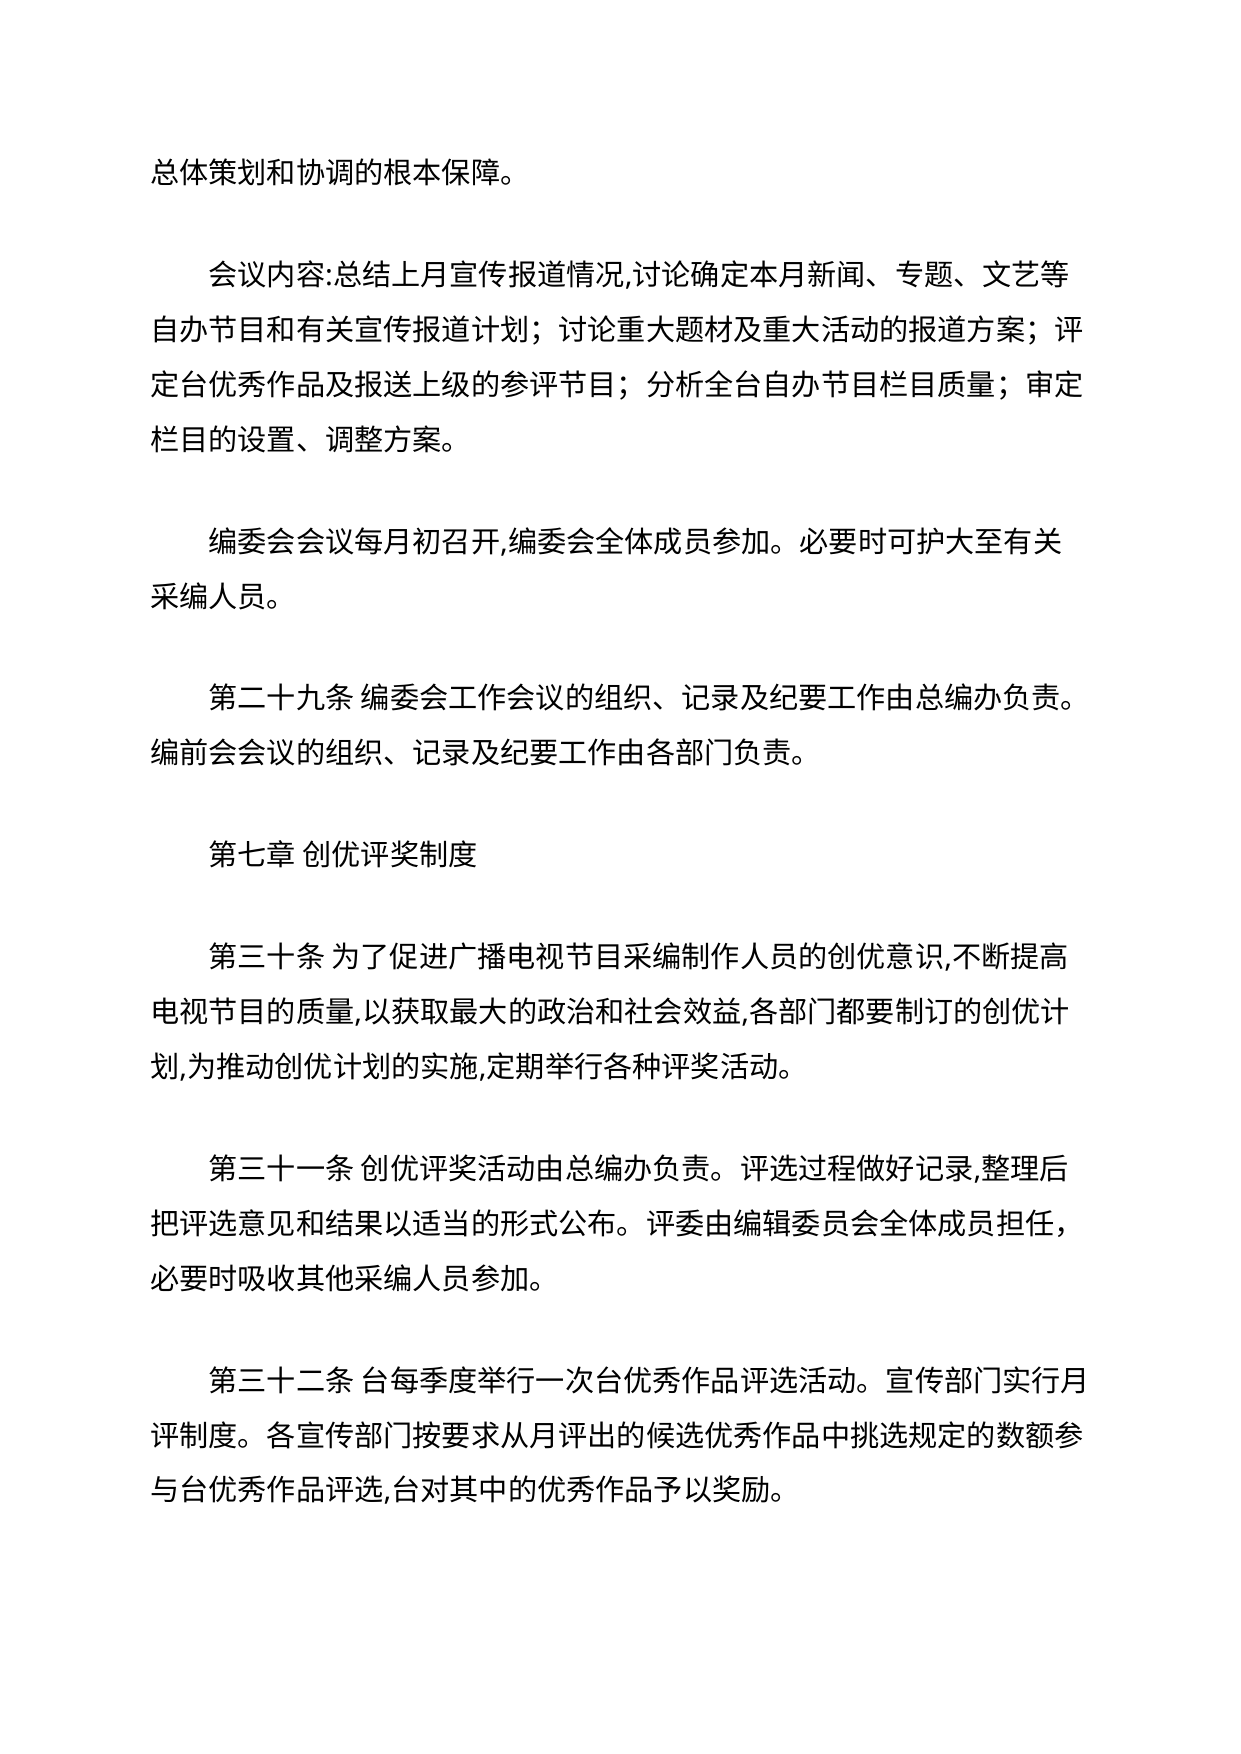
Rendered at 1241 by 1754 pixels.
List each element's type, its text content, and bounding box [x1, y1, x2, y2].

text 会议内容:总结上月宣传报道情况,讨论确定本月新闻、专题、文艺等自办节目和有关宣传报道计划；讨论重大题材及重大活动的报道方案；评定台优秀作品及报送上级的参评节目；分析全台自办节目栏目质量；审定栏目的设置、调整方案。 [150, 252, 1090, 459]
text 第三十条 为了促进广播电视节目采编制作人员的创优意识,不断提高电视节目的质量,以获取最大的政治和社会效益,各部门都要制订的创优计划,为推动创优计划的实施,定期举行各种评奖活动。 [150, 933, 1090, 1086]
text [150, 150, 1090, 192]
text 第七章 创优评奖制度 [150, 832, 1090, 874]
text 第三十一条 创优评奖活动由总编办负责。评选过程做好记录,整理后把评选意见和结果以适当的形式公布。评委由编辑委员会全体成员担任，必要时吸收其他采编人员参加。 [150, 1146, 1090, 1298]
text 第二十九条 编委会工作会议的组织、记录及纪要工作由总编办负责。编前会会议的组织、记录及纪要工作由各部门负责。 [150, 675, 1090, 772]
text 第三十二条 台每季度举行一次台优秀作品评选活动。宣传部门实行月评制度。各宣传部门按要求从月评出的候选优秀作品中挑选规定的数额参与台优秀作品评选,台对其中的优秀作品予以奖励。 [150, 1357, 1090, 1509]
text 编委会会议每月初召开,编委会全体成员参加。必要时可护大至有关采编人员。 [150, 518, 1090, 616]
